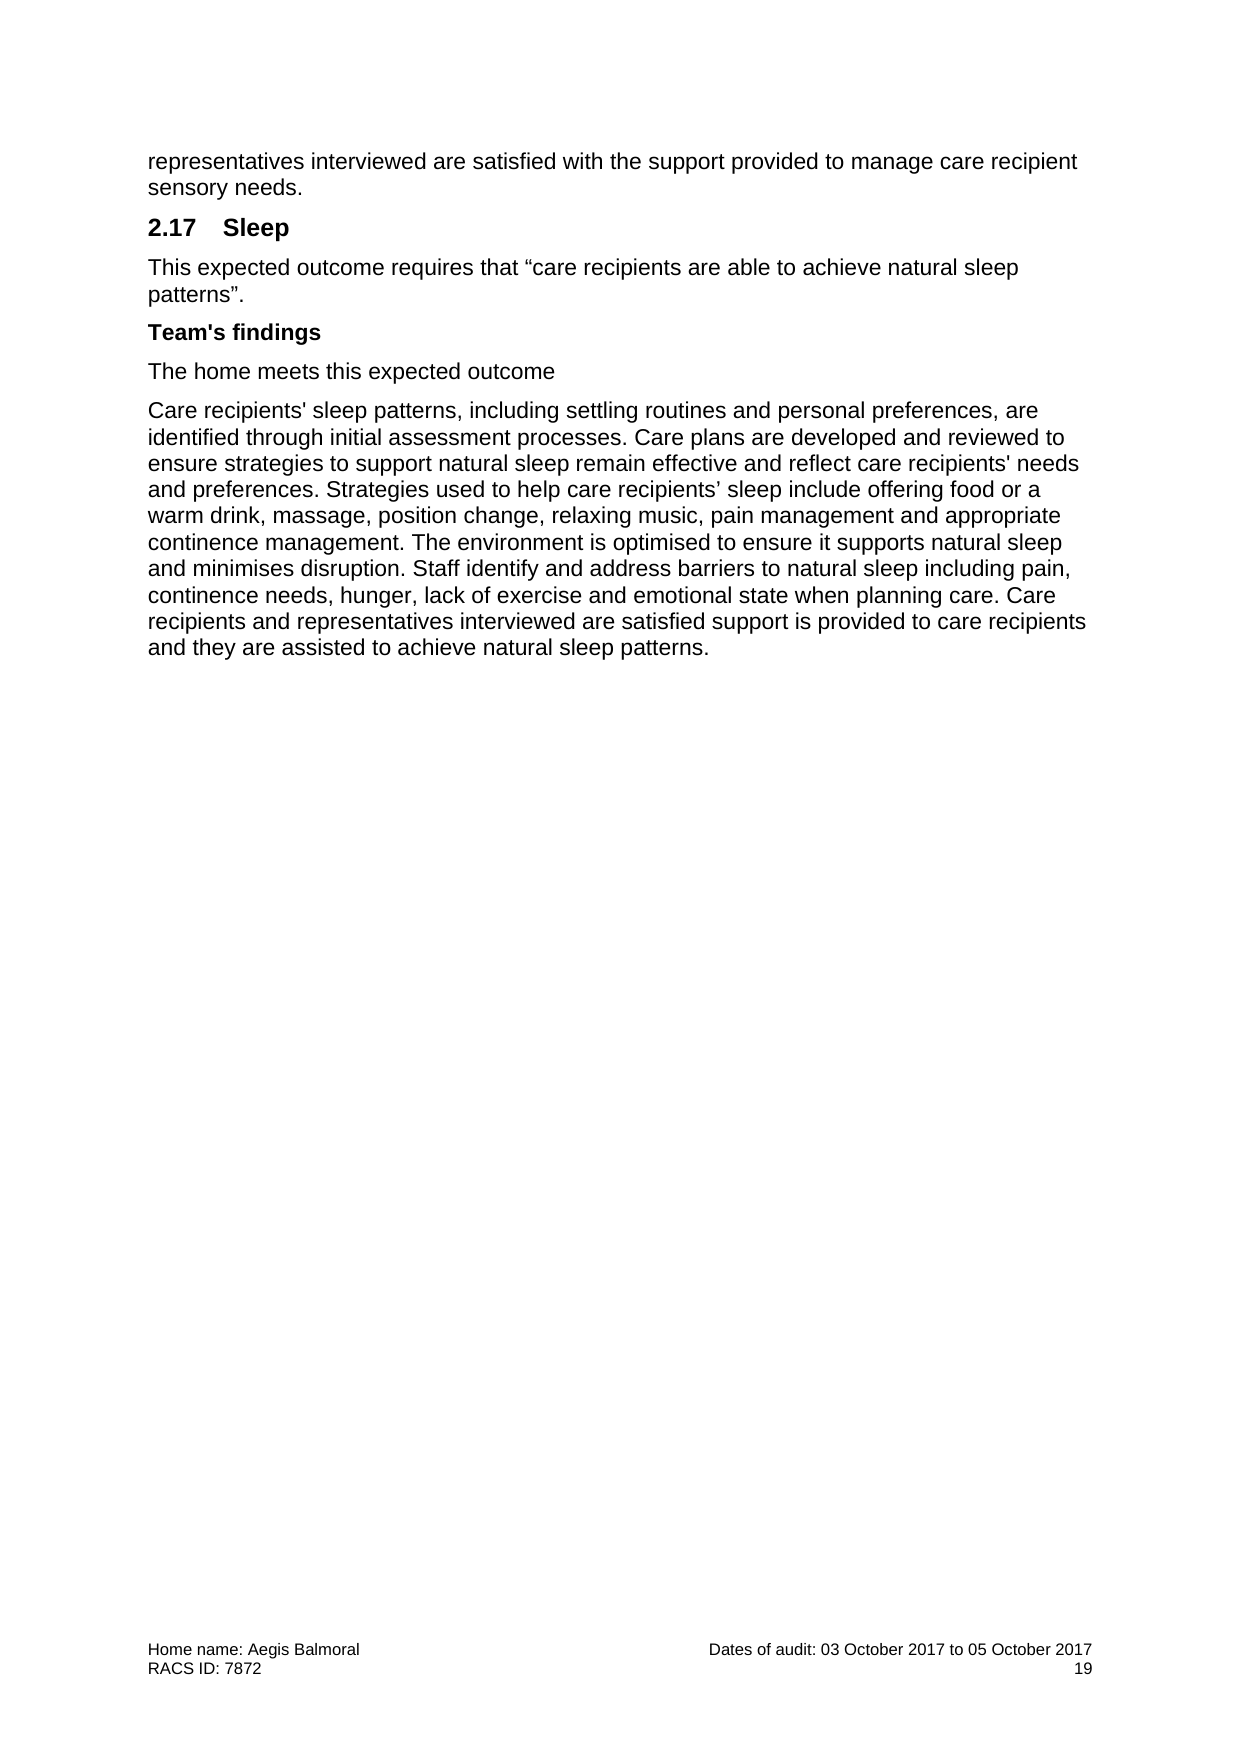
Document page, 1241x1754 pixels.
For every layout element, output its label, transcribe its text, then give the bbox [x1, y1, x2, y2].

subtitle Team's findings [148, 319, 1092, 346]
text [148, 148, 1092, 200]
subtitle 2.17 Sleep [148, 213, 1092, 242]
text This expected outcome requires that “care recipients are able to achieve natural sleep patterns”. [148, 254, 1092, 307]
text Care recipients' sleep patterns, including settling routines and personal preferences, are identified through initial assessment processes. Care plans are developed and reviewed to ensure strategies to support natural sleep remain effective and reflect care recipients' needs and preferences. Strategies used to help care recipients’ sleep include offering food or a warm drink, massage, position change, relaxing music, pain management and appropriate continence management. The environment is optimised to ensure it supports natural sleep and minimises disruption. Staff identify and address barriers to natural sleep including pain, continence needs, hunger, lack of exercise and emotional state when planning care. Care recipients and representatives interviewed are satisfied support is provided to care recipients and they are assisted to achieve natural sleep patterns. [148, 397, 1092, 661]
text The home meets this expected outcome [148, 358, 1092, 384]
